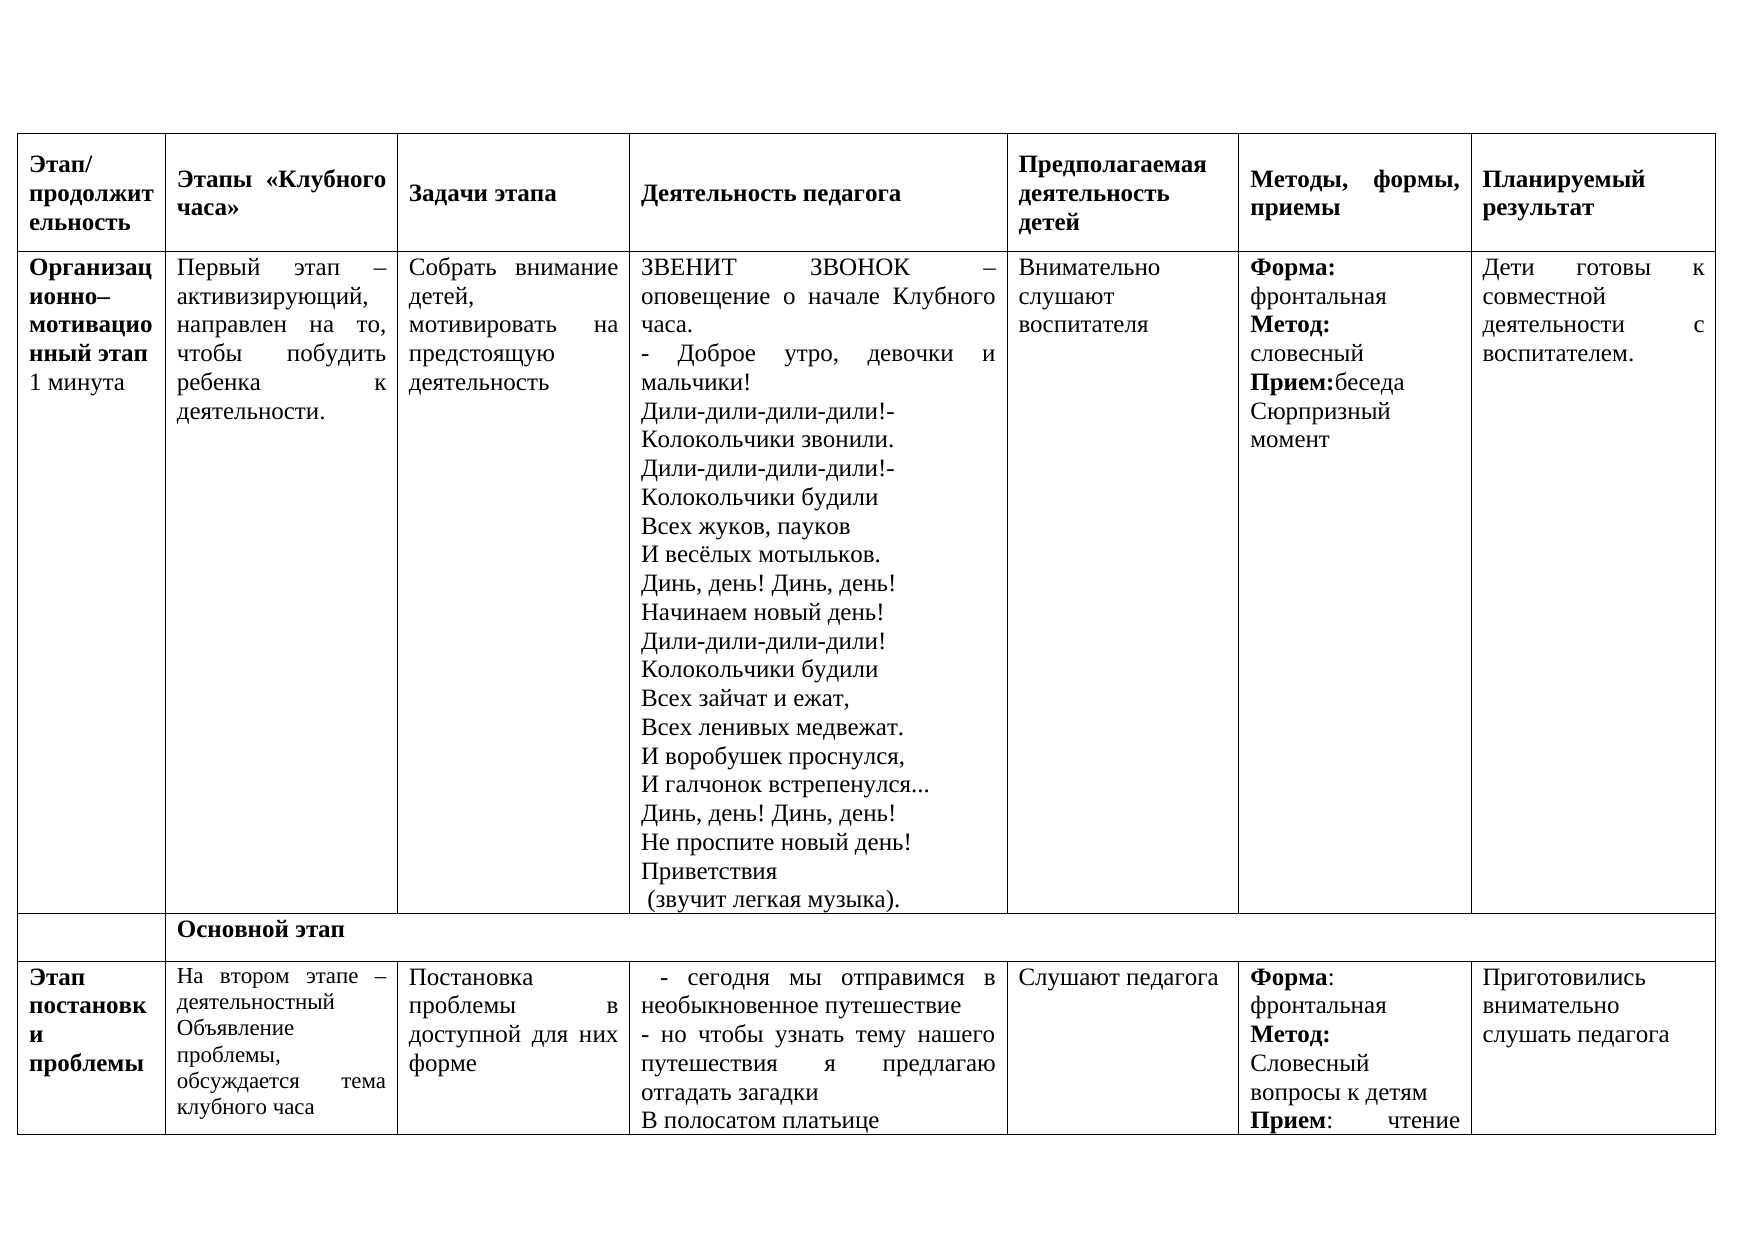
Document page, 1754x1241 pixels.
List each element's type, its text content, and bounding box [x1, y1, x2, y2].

table_cell Организационно–мотивационный этап 1 минута [18, 252, 165, 913]
table_header Методы, формы, приемы [1239, 134, 1471, 251]
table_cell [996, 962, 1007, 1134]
table_cell Дети готовы к совместной деятельности с воспитателем. [1472, 252, 1715, 913]
table_cell На втором этапе –деятельностный Объявление проблемы, обсуждается тема клубного часа [166, 962, 397, 1134]
table_cell Постановка проблемы в доступной для них форме [398, 962, 629, 1134]
table_header Предполагаемая деятельность детей [1008, 134, 1238, 251]
table_cell Приготовились внимательно слушать педагога [1472, 962, 1715, 1134]
table_header Этап/продолжительность [18, 134, 165, 251]
table_cell Собрать внимание детей, мотивировать на предстоящую деятельность [398, 252, 629, 913]
table_cell Внимательно слушают воспитателя [1008, 252, 1238, 913]
table_cell Основной этап [166, 914, 1715, 961]
table_cell Форма: фронтальная Метод: словесный Прием:беседа Сюрпризный момент [1239, 252, 1471, 913]
table_header Задачи этапа [398, 134, 629, 251]
table_cell Первый этап – активизирующий, направлен на то, чтобы побудить ребенка к деятельности. [166, 252, 397, 913]
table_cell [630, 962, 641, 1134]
table_header Деятельность педагога [630, 134, 1007, 251]
table_cell ЗВЕНИТ ЗВОНОК – оповещение о начале Клубного часа. - Доброе утро, девочки и мальчики! Дили-дили-дили-дили!- Колокольчики звонили. Дили-дили-дили-дили!- Колокольчики будили Всех жуков, пауков И весёлых мотыльков. Динь, день! Динь, день! Начинаем новый день! Дили-дили-дили-дили! Колокольчики будили Всех зайчат и ежат, Всех ленивых медвежат. И воробушек проснулся, И галчонок встрепенулся... Динь, день! Динь, день! Не проспите новый день! Приветствия (звучит легкая музыка). [630, 252, 1007, 913]
table_header Планируемый результат [1472, 134, 1715, 251]
table_cell Этап постановки проблемы [18, 962, 165, 1134]
table_header Этапы «Клубного часа» [166, 134, 397, 251]
table_cell Форма: фронтальная Метод: Словесный вопросы к детям Прием: чтение стиха, вопрос Создание проблемной ситуации [1239, 962, 1471, 1134]
table_cell Слушают педагога - пчела - кузнечик - божья коровка - насекомые [1008, 962, 1238, 1134]
table_cell [18, 914, 165, 961]
